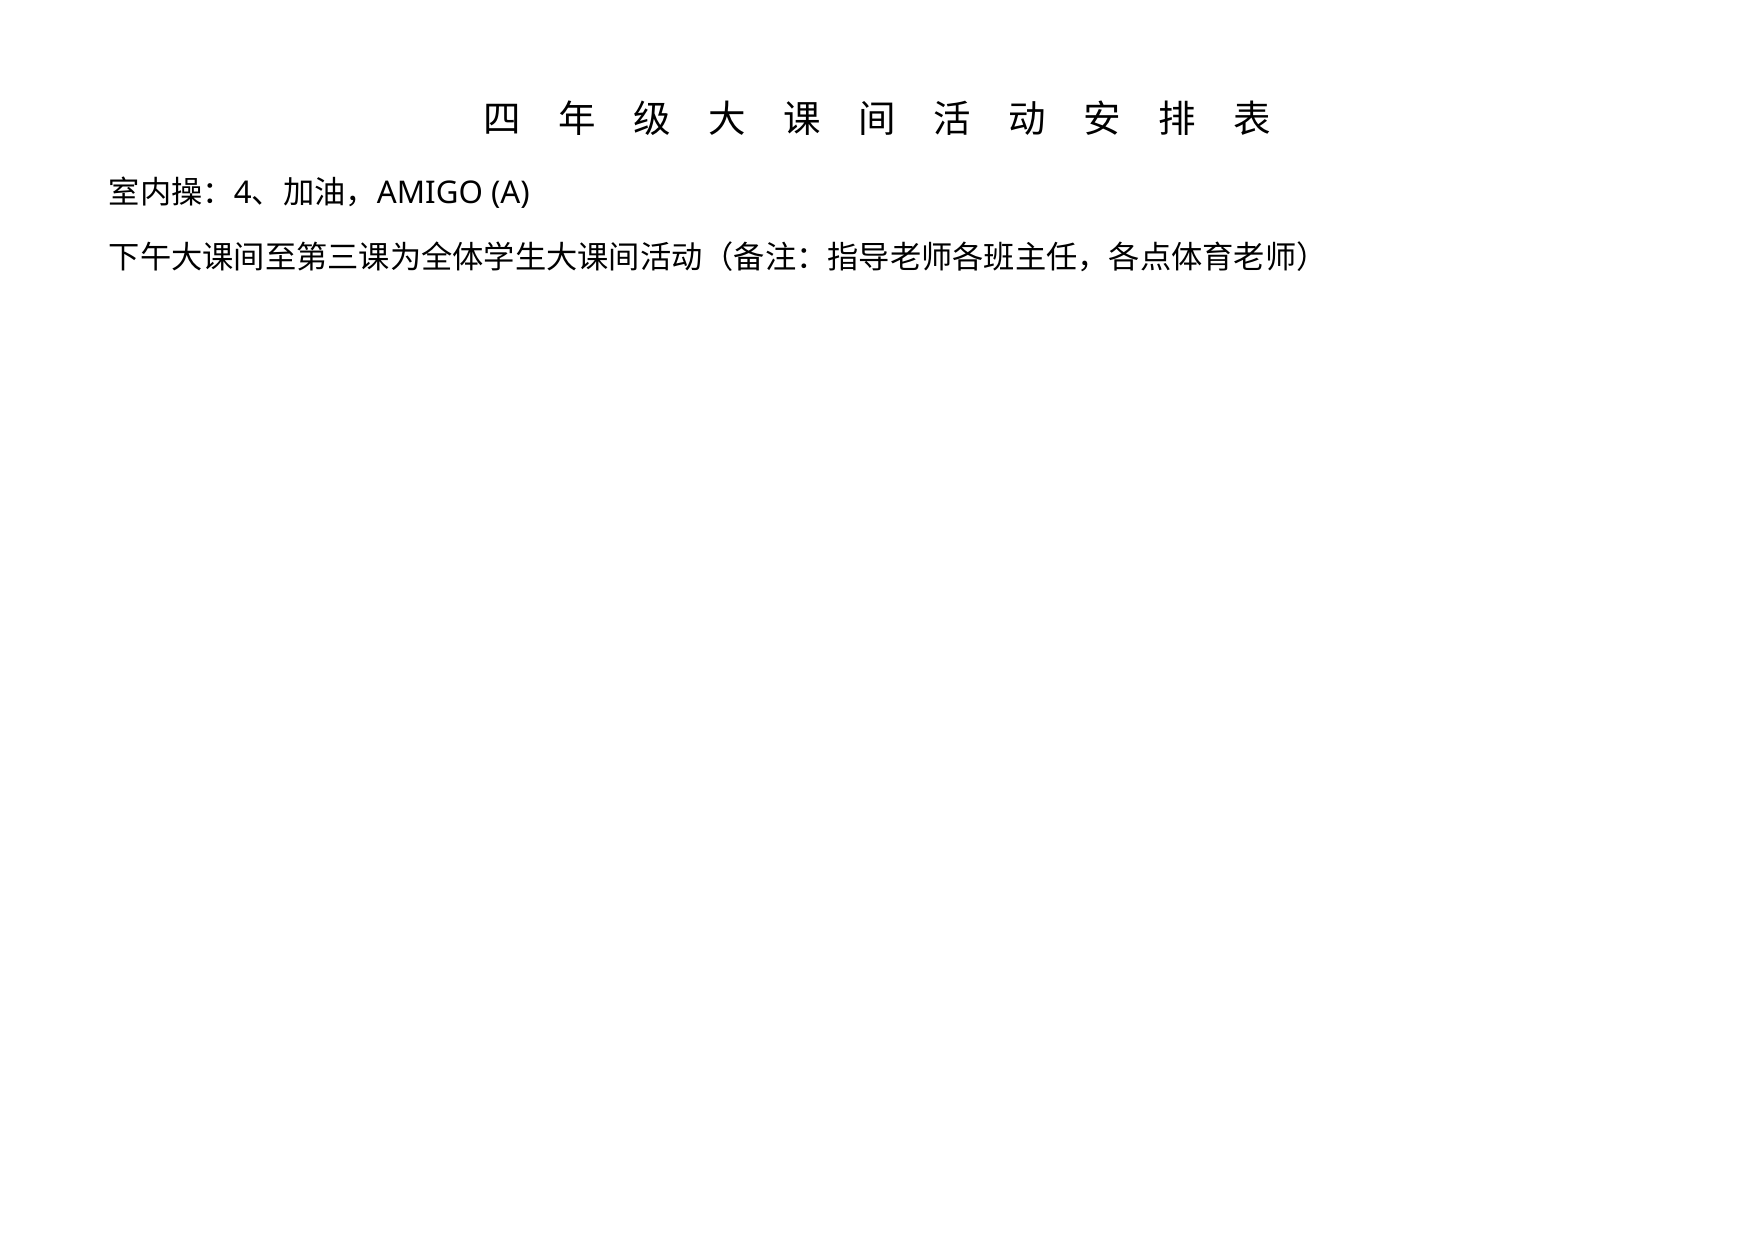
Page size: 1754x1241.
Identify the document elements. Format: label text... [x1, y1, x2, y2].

list 下午大课间至第三课为全体学生大课间活动（备注：指导老师各班主任，各点体育老师） [109, 223, 1645, 288]
list 室内操：4、加油，AMIGO (A) [109, 158, 1645, 223]
